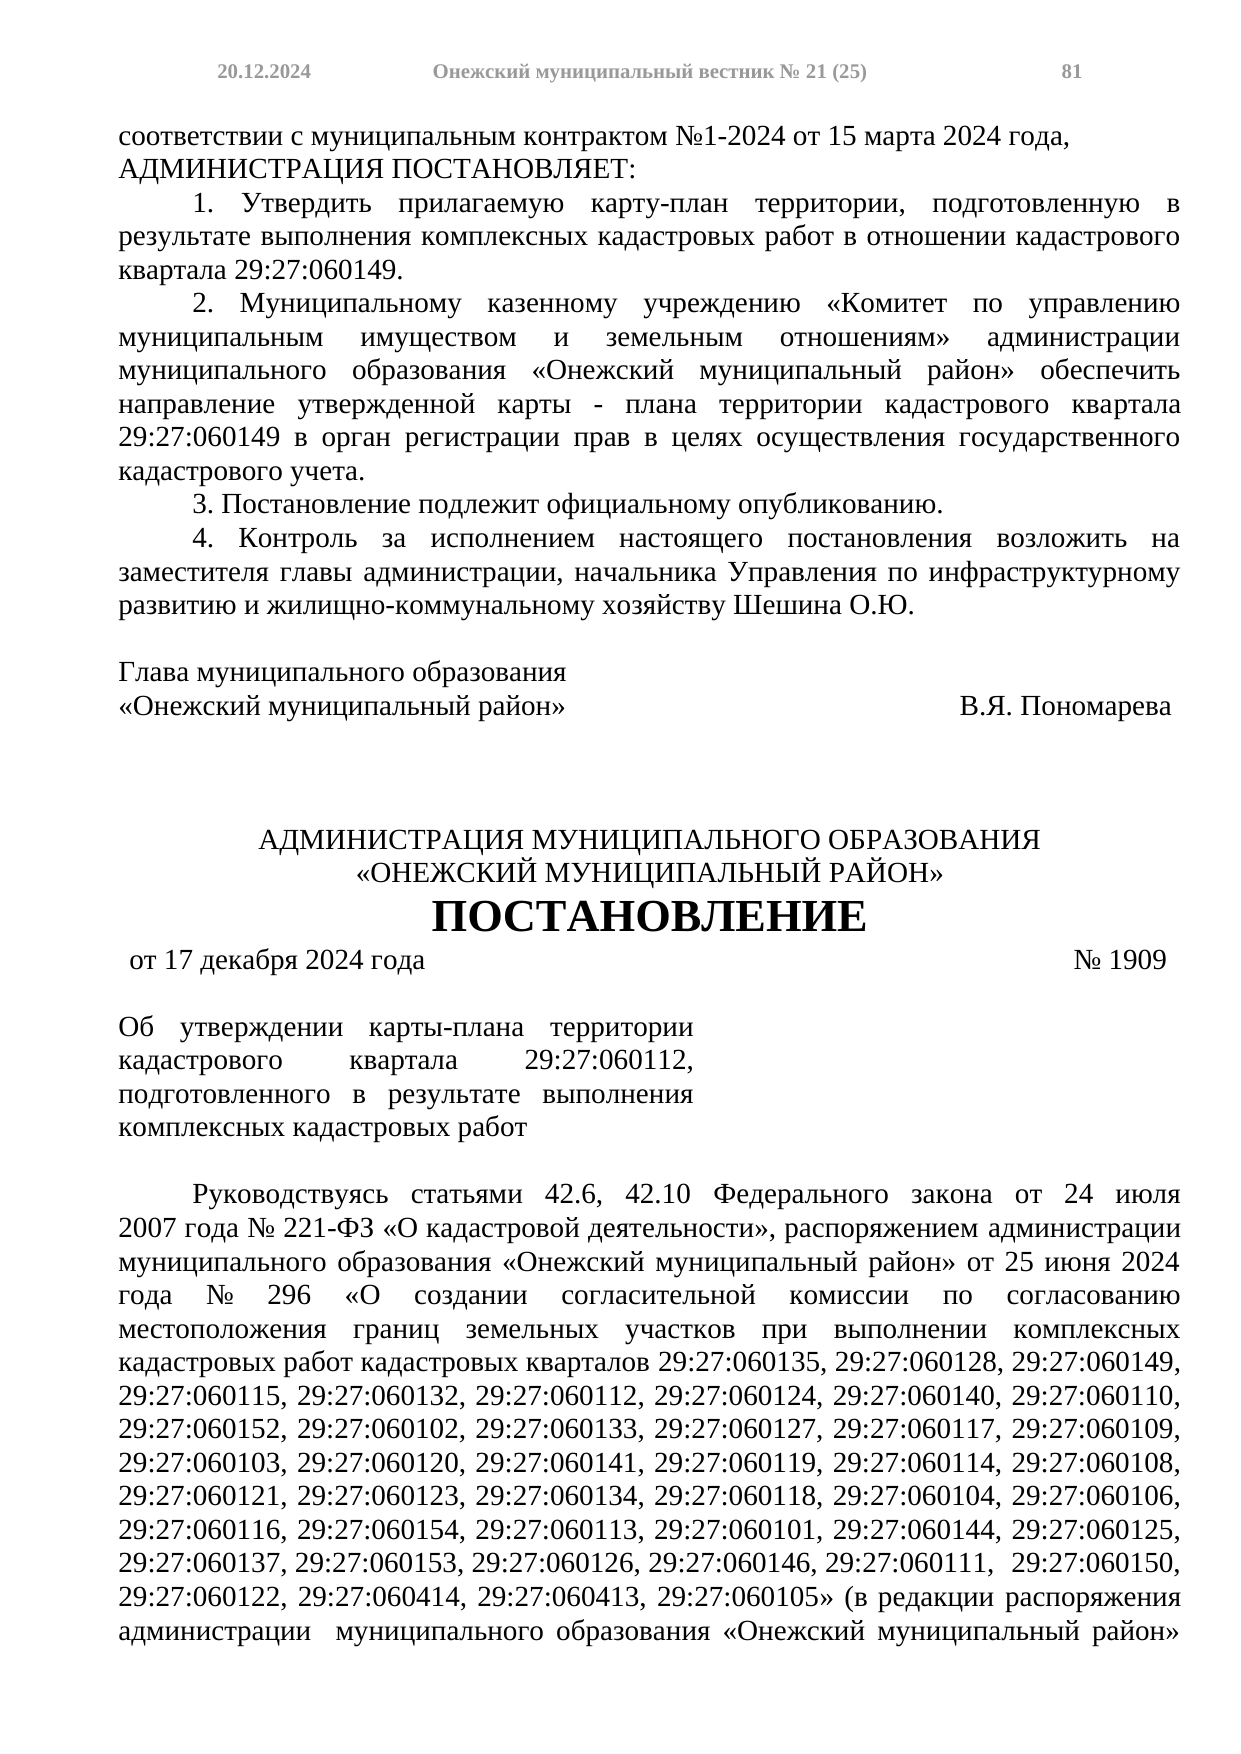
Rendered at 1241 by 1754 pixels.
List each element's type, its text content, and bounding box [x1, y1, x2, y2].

text АДМИНИСТРАЦИЯ МУНИЦИПАЛЬНОГО ОБРАЗОВАНИЯ [118, 822, 1181, 856]
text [118, 1177, 1181, 1378]
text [118, 118, 1181, 151]
text «ОНЕЖСКИЙ МУНИЦИПАЛЬНЫЙ РАЙОН» [118, 856, 1181, 889]
text «Онежский муниципальный район» В.Я. Пономарева [118, 688, 1181, 721]
table_header от 17 декабря 2024 года [118, 942, 656, 1009]
text 2. Муниципальному казенному учреждению «Комитет по управлению муниципальным имуществом и земельным отношениям» администрации муниципального образования «Онежский муниципальный район» обеспечить направление утвержденной карты - плана территории кадастрового квартала 29:27:060149 в орган регистрации прав в целях осуществления государственного кадастрового учета. [118, 285, 1181, 487]
text 4. Контроль за исполнением настоящего постановления возложить на заместителя главы администрации, начальника Управления по инфраструктурному развитию и жилищно-коммунальному хозяйству Шешина О.Ю. [118, 520, 1181, 621]
text Об утверждении карты-плана территории кадастрового квартала 29:27:060112, подготовленного в результате выполнения комплексных кадастровых работ [118, 1009, 694, 1143]
text Глава муниципального образования [118, 654, 1181, 688]
table_header № 1909 [656, 942, 1178, 1009]
text ПОСТАНОВЛЕНИЕ [118, 889, 1181, 942]
text 1. Утвердить прилагаемую карту-план территории, подготовленную в результате выполнения комплексных кадастровых работ в отношении кадастрового квартала 29:27:060149. [118, 185, 1181, 285]
text АДМИНИСТРАЦИЯ ПОСТАНОВЛЯЕТ: [118, 151, 1181, 185]
text 3. Постановление подлежит официальному опубликованию. [118, 487, 1181, 520]
